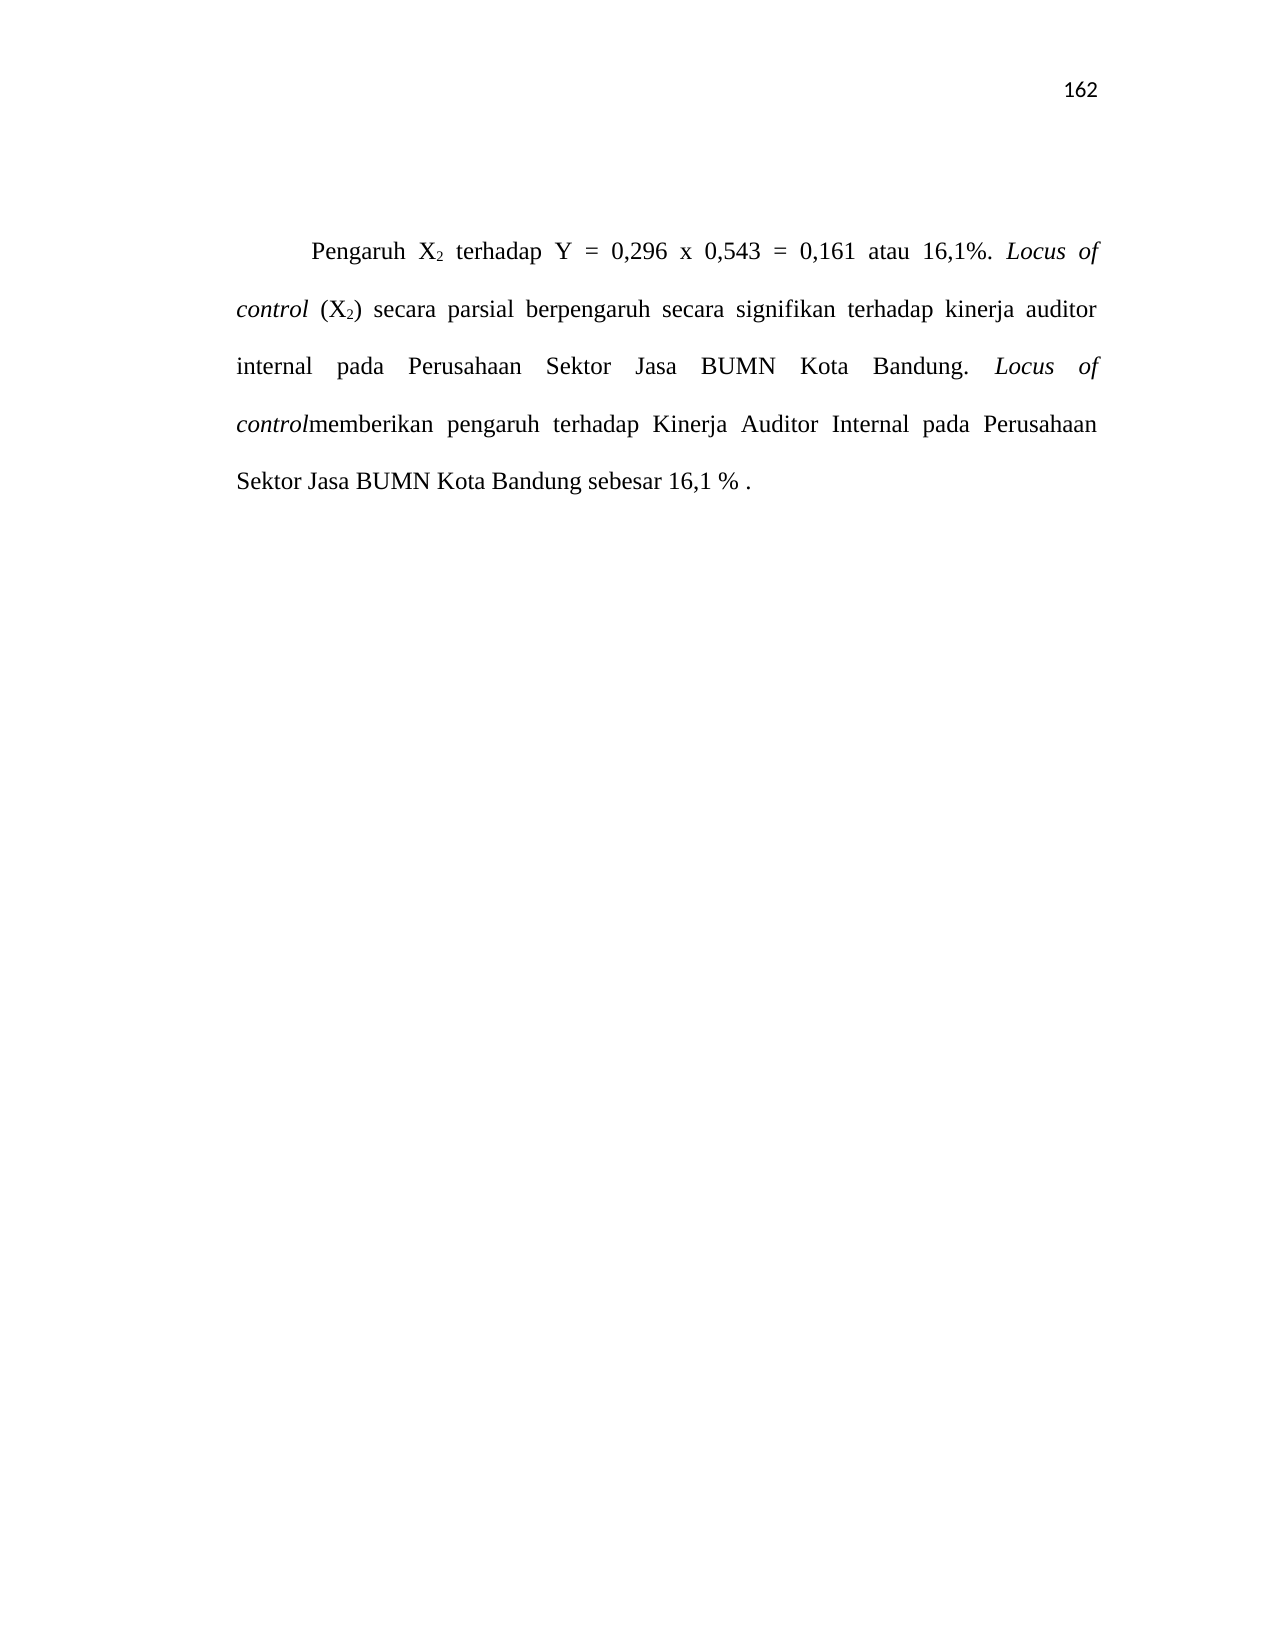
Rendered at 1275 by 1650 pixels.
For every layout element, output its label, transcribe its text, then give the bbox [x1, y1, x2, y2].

text Pengaruh X2 terhadap Y = 0,296 x 0,543 = 0,161 atau 16,1%. Locus of control (X2) secara parsial berpengaruh secara signifikan terhadap kinerja auditor internal pada Perusahaan Sektor Jasa BUMN Kota Bandung. Locus of controlmemberikan pengaruh terhadap Kinerja Auditor Internal pada Perusahaan Sektor Jasa BUMN Kota Bandung sebesar 16,1 % . [236, 236, 1098, 495]
